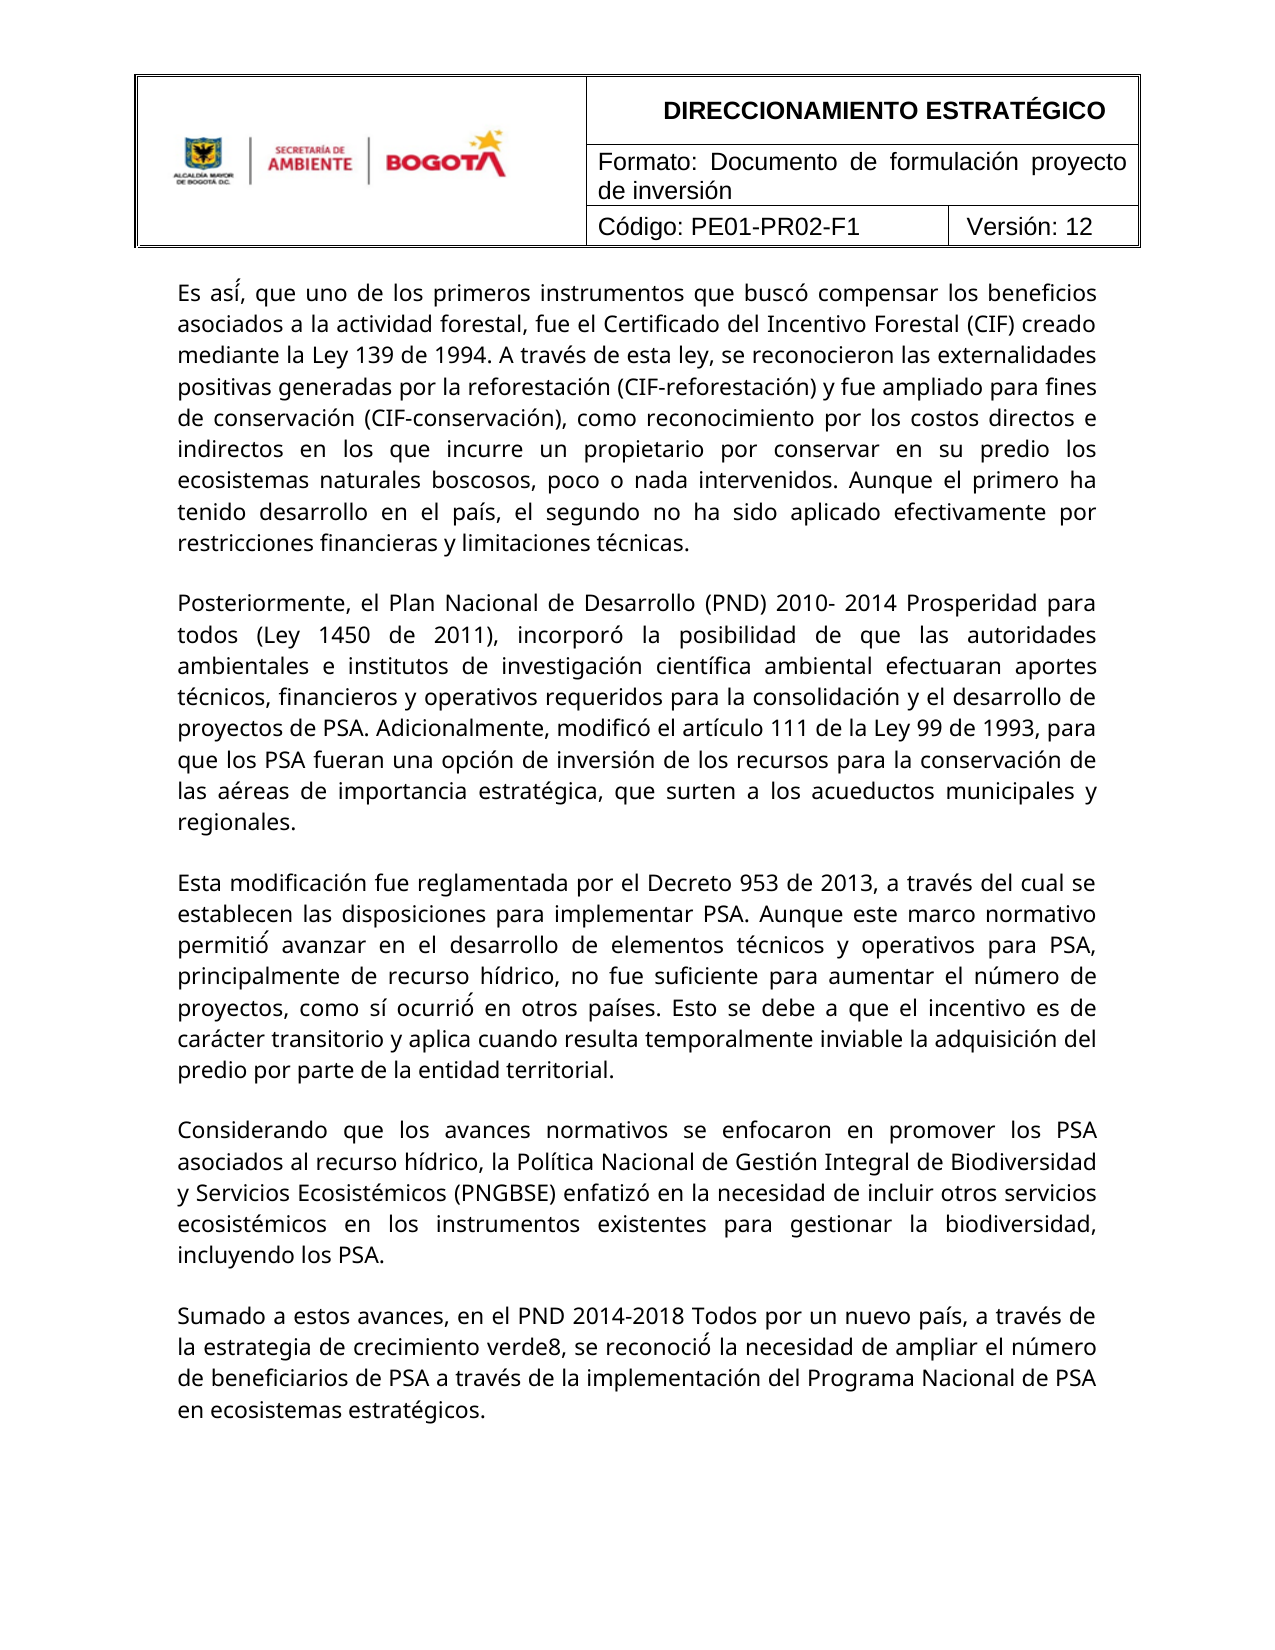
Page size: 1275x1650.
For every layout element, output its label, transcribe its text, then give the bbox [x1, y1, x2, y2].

text Sumado a estos avances, en el PND 2014-2018 Todos por un nuevo país, a través de la estrategia de crecimiento verde8, se reconoció́ la necesidad de ampliar el número de beneficiarios de PSA a través de la implementación del Programa Nacional de PSA en ecosistemas estratégicos. [177, 1300, 1098, 1425]
text Posteriormente, el Plan Nacional de Desarrollo (PND) 2010- 2014 Prosperidad para todos (Ley 1450 de 2011), incorporó la posibilidad de que las autoridades ambientales e institutos de investigación científica ambiental efectuaran aportes técnicos, financieros y operativos requeridos para la consolidación y el desarrollo de proyectos de PSA. Adicionalmente, modificó el artículo 111 de la Ley 99 de 1993, para que los PSA fueran una opción de inversión de los recursos para la conservación de las aéreas de importancia estratégica, que surten a los acueductos municipales y regionales. [177, 587, 1098, 837]
text Considerando que los avances normativos se enfocaron en promover los PSA asociados al recurso hídrico, la Política Nacional de Gestión Integral de Biodiversidad y Servicios Ecosistémicos (PNGBSE) enfatizó en la necesidad de incluir otros servicios ecosistémicos en los instrumentos existentes para gestionar la biodiversidad, incluyendo los PSA. [177, 1114, 1098, 1271]
text Esta modificación fue reglamentada por el Decreto 953 de 2013, a través del cual se establecen las disposiciones para implementar PSA. Aunque este marco normativo permitió́ avanzar en el desarrollo de elementos técnicos y operativos para PSA, principalmente de recurso hídrico, no fue suficiente para aumentar el número de proyectos, como sí ocurrió́ en otros países. Esto se debe a que el incentivo es de carácter transitorio y aplica cuando resulta temporalmente inviable la adquisición del predio por parte de la entidad territorial. [177, 866, 1098, 1085]
text Es así́, que uno de los primeros instrumentos que buscó compensar los beneficios asociados a la actividad forestal, fue el Certificado del Incentivo Forestal (CIF) creado mediante la Ley 139 de 1994. A través de esta ley, se reconocieron las externalidades positivas generadas por la reforestación (CIF-reforestación) y fue ampliado para fines de conservación (CIF-conservación), como reconocimiento por los costos directos e indirectos en los que incurre un propietario por conservar en su predio los ecosistemas naturales boscosos, poco o nada intervenidos. Aunque el primero ha tenido desarrollo en el país, el segundo no ha sido aplicado efectivamente por restricciones financieras y limitaciones técnicas. [177, 277, 1098, 558]
picture [147, 102, 538, 219]
